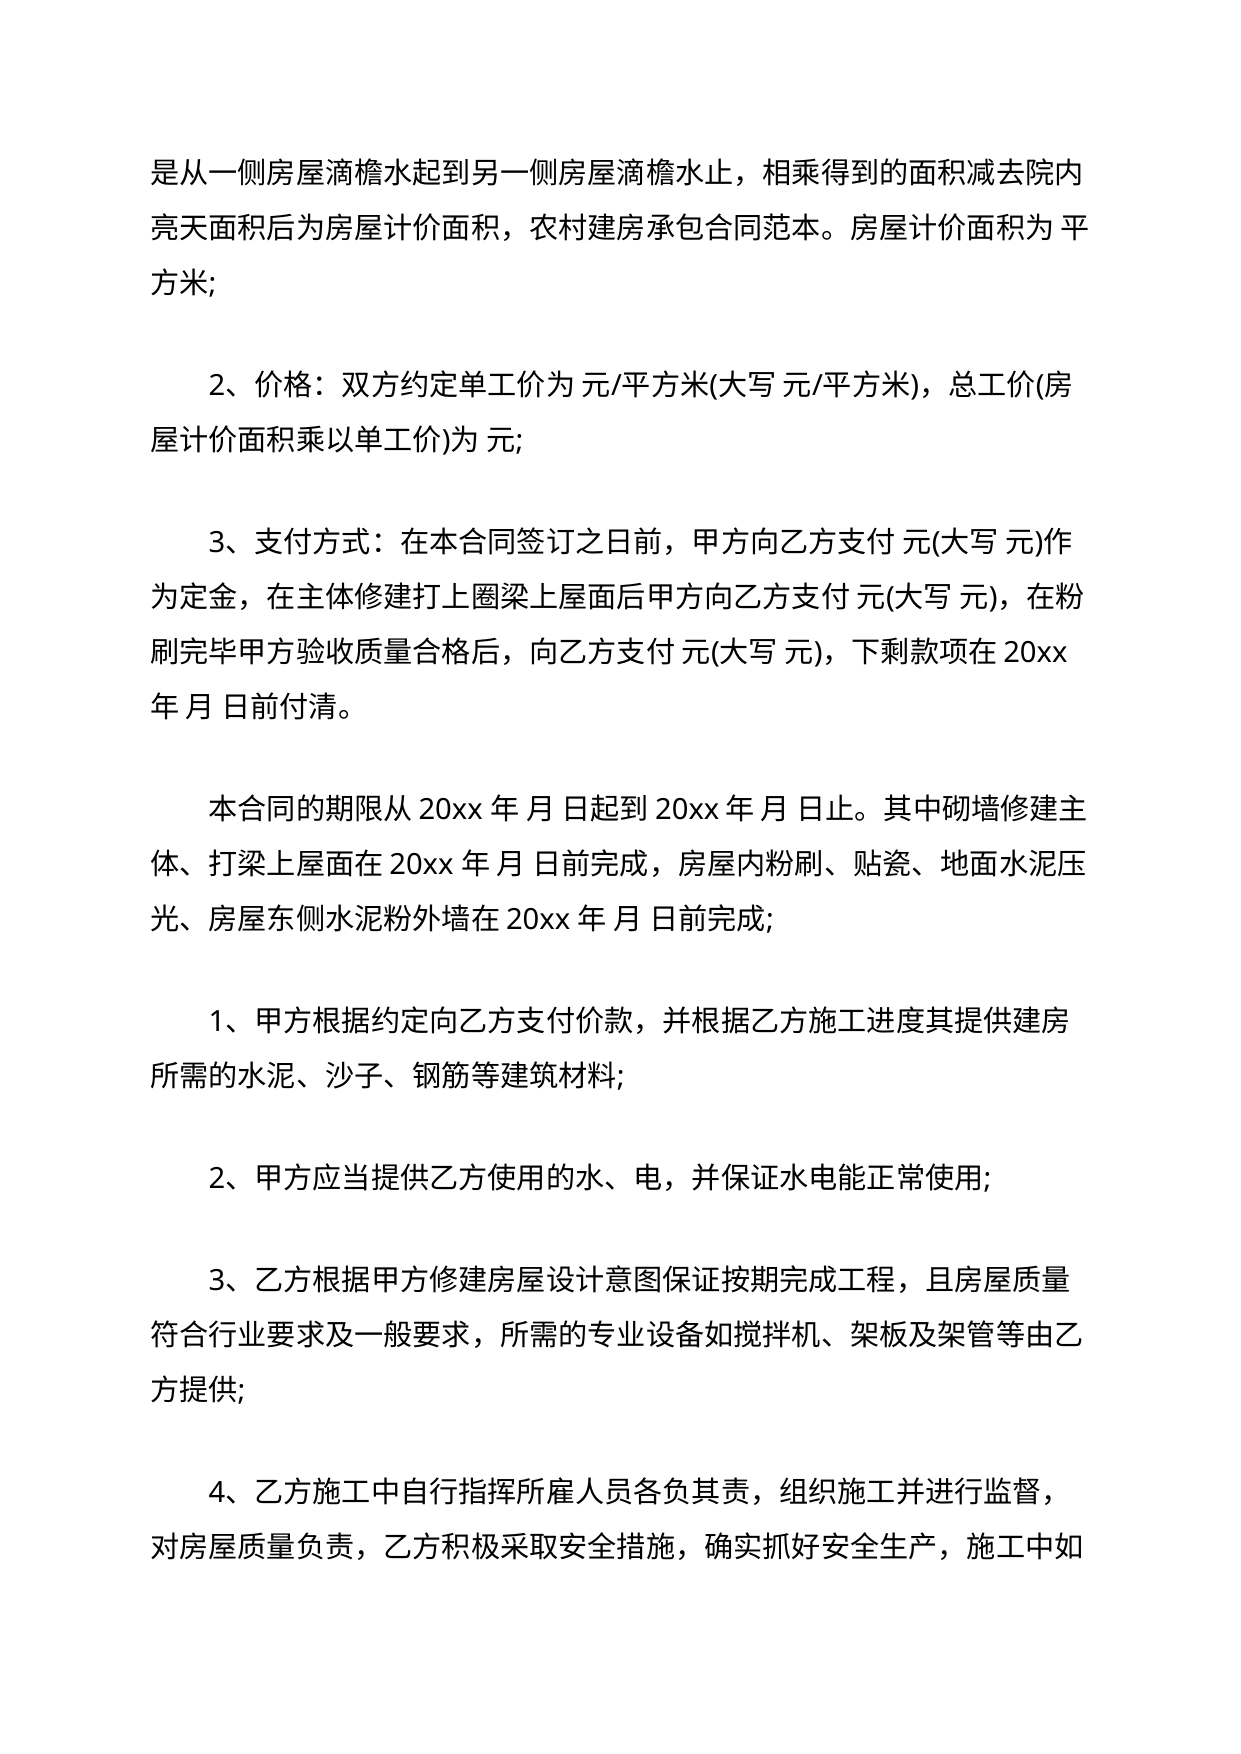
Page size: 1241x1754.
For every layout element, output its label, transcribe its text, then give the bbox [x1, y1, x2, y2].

text 2、价格：双方约定单工价为 元/平方米(大写 元/平方米)，总工价(房屋计价面积乘以单工价)为 元; [150, 362, 1090, 459]
text 1、甲方根据约定向乙方支付价款，并根据乙方施工进度其提供建房所需的水泥、沙子、钢筋等建筑材料; [150, 997, 1090, 1095]
text 3、支付方式：在本合同签订之日前，甲方向乙方支付 元(大写 元)作为定金，在主体修建打上圈梁上屋面后甲方向乙方支付 元(大写 元)，在粉刷完毕甲方验收质量合格后，向乙方支付 元(大写 元)，下剩款项在20xx 年 月 日前付清。 [150, 519, 1090, 726]
text 2、甲方应当提供乙方使用的水、电，并保证水电能正常使用; [150, 1154, 1090, 1197]
text 3、乙方根据甲方修建房屋设计意图保证按期完成工程，且房屋质量符合行业要求及一般要求，所需的专业设备如搅拌机、架板及架管等由乙方提供; [150, 1256, 1090, 1409]
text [150, 1468, 1090, 1566]
text 本合同的期限从20xx 年 月 日起到20xx年 月 日止。其中砌墙修建主体、打梁上屋面在20xx 年 月 日前完成，房屋内粉刷、贴瓷、地面水泥压光、房屋东侧水泥粉外墙在20xx 年 月 日前完成; [150, 786, 1090, 938]
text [150, 150, 1090, 302]
